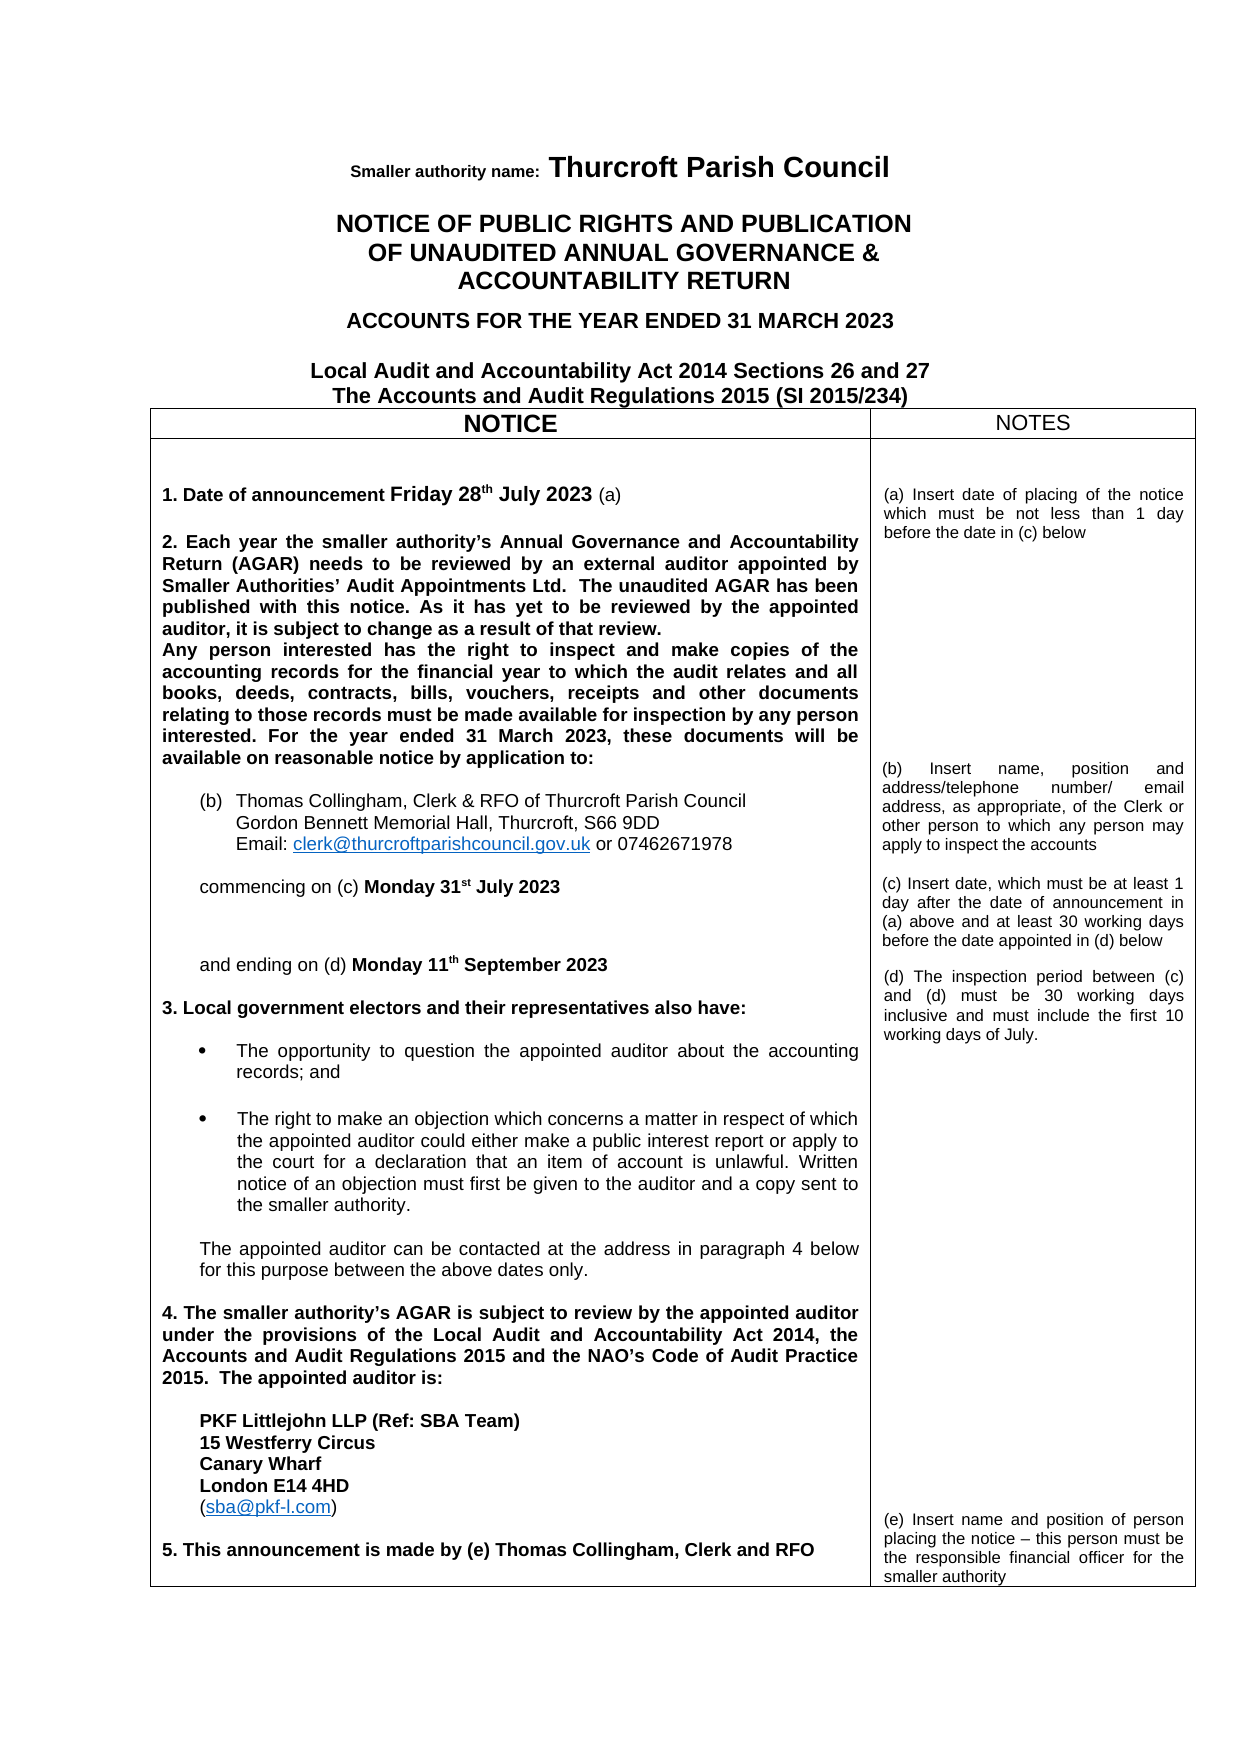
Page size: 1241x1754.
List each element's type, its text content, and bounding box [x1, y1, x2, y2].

table_header NOTES [871, 409, 1195, 438]
text Local Audit and Accountability Act 2014 Sections 26 and 27 [150, 358, 1090, 383]
table_cell 1. Date of announcement Friday 28th July 2023 (a) 2. Each year the smaller authority’s Annual Governance and Accountability Return (AGAR) needs to be reviewed by an external auditor appointed by Smaller Authorities’ Audit Appointments Ltd. The unaudited AGAR has been published with this notice. As it has yet to be reviewed by the appointed auditor, it is subject to change as a result of that review. Any person interested has the right to inspect and make copies of the accounting records for the financial year to which the audit relates and all books, deeds, contracts, bills, vouchers, receipts and other documents relating to those records must be made available for inspection by any person interested. For the year ended 31 March 2023, these documents will be available on reasonable notice by application to: (b) Thomas Collingham, Clerk & RFO of Thurcroft Parish Council Gordon Bennett Memorial Hall, Thurcroft, S66 9DD Email: clerk@thurcroftparishcouncil.gov.uk or 07462671978 commencing on (c) Monday 31st July 2023 and ending on (d) Monday 11th September 2023 3. Local government electors and their representatives also have: The opportunity to question the appointed auditor about the accounting records; and The right to make an objection which concerns a matter in respect of which the appointed auditor could either make a public interest report or apply to the court for a declaration that an item of account is unlawful. Written notice of an objection must first be given to the auditor and a copy sent to the smaller authority. The appointed auditor can be contacted at the address in paragraph 4 below for this purpose between the above dates only. 4. The smaller authority’s AGAR is subject to review by the appointed auditor under the provisions of the Local Audit and Accountability Act 2014, the Accounts and Audit Regulations 2015 and the NAO’s Code of Audit Practice 2015. The appointed auditor is: PKF Littlejohn LLP (Ref: SBA Team) 15 Westferry Circus Canary Wharf London E14 4HD (sba@pkf-l.com) 5. This announcement is made by (e) Thomas Collingham, Clerk and RFO [151, 439, 870, 1586]
table_header NOTICE [151, 409, 870, 438]
table_cell (a) Insert date of placing of the notice which must be not less than 1 day before the date in (c) below (b) Insert name, position and address/telephone number/ email address, as appropriate, of the Clerk or other person to which any person may apply to inspect the accounts (c) Insert date, which must be at least 1 day after the date of announcement in (a) above and at least 30 working days before the date appointed in (d) below (d) The inspection period between (c) and (d) must be 30 working days inclusive and must include the first 10 working days of July. (e) Insert name and position of person placing the notice – this person must be the responsible financial officer for the smaller authority [871, 439, 1195, 1586]
text Smaller authority name: Thurcroft Parish Council [150, 150, 1090, 183]
text The Accounts and Audit Regulations 2015 (SI 2015/234) [150, 383, 1090, 408]
text NOTICE OF PUBLIC RIGHTS AND PUBLICATION OF UNAUDITED ANNUAL GOVERNANCE & ACCOUNTABILITY RETURN [327, 209, 921, 295]
text ACCOUNTS FOR THE YEAR ENDED 31 MARCH 2023 [150, 307, 1090, 333]
